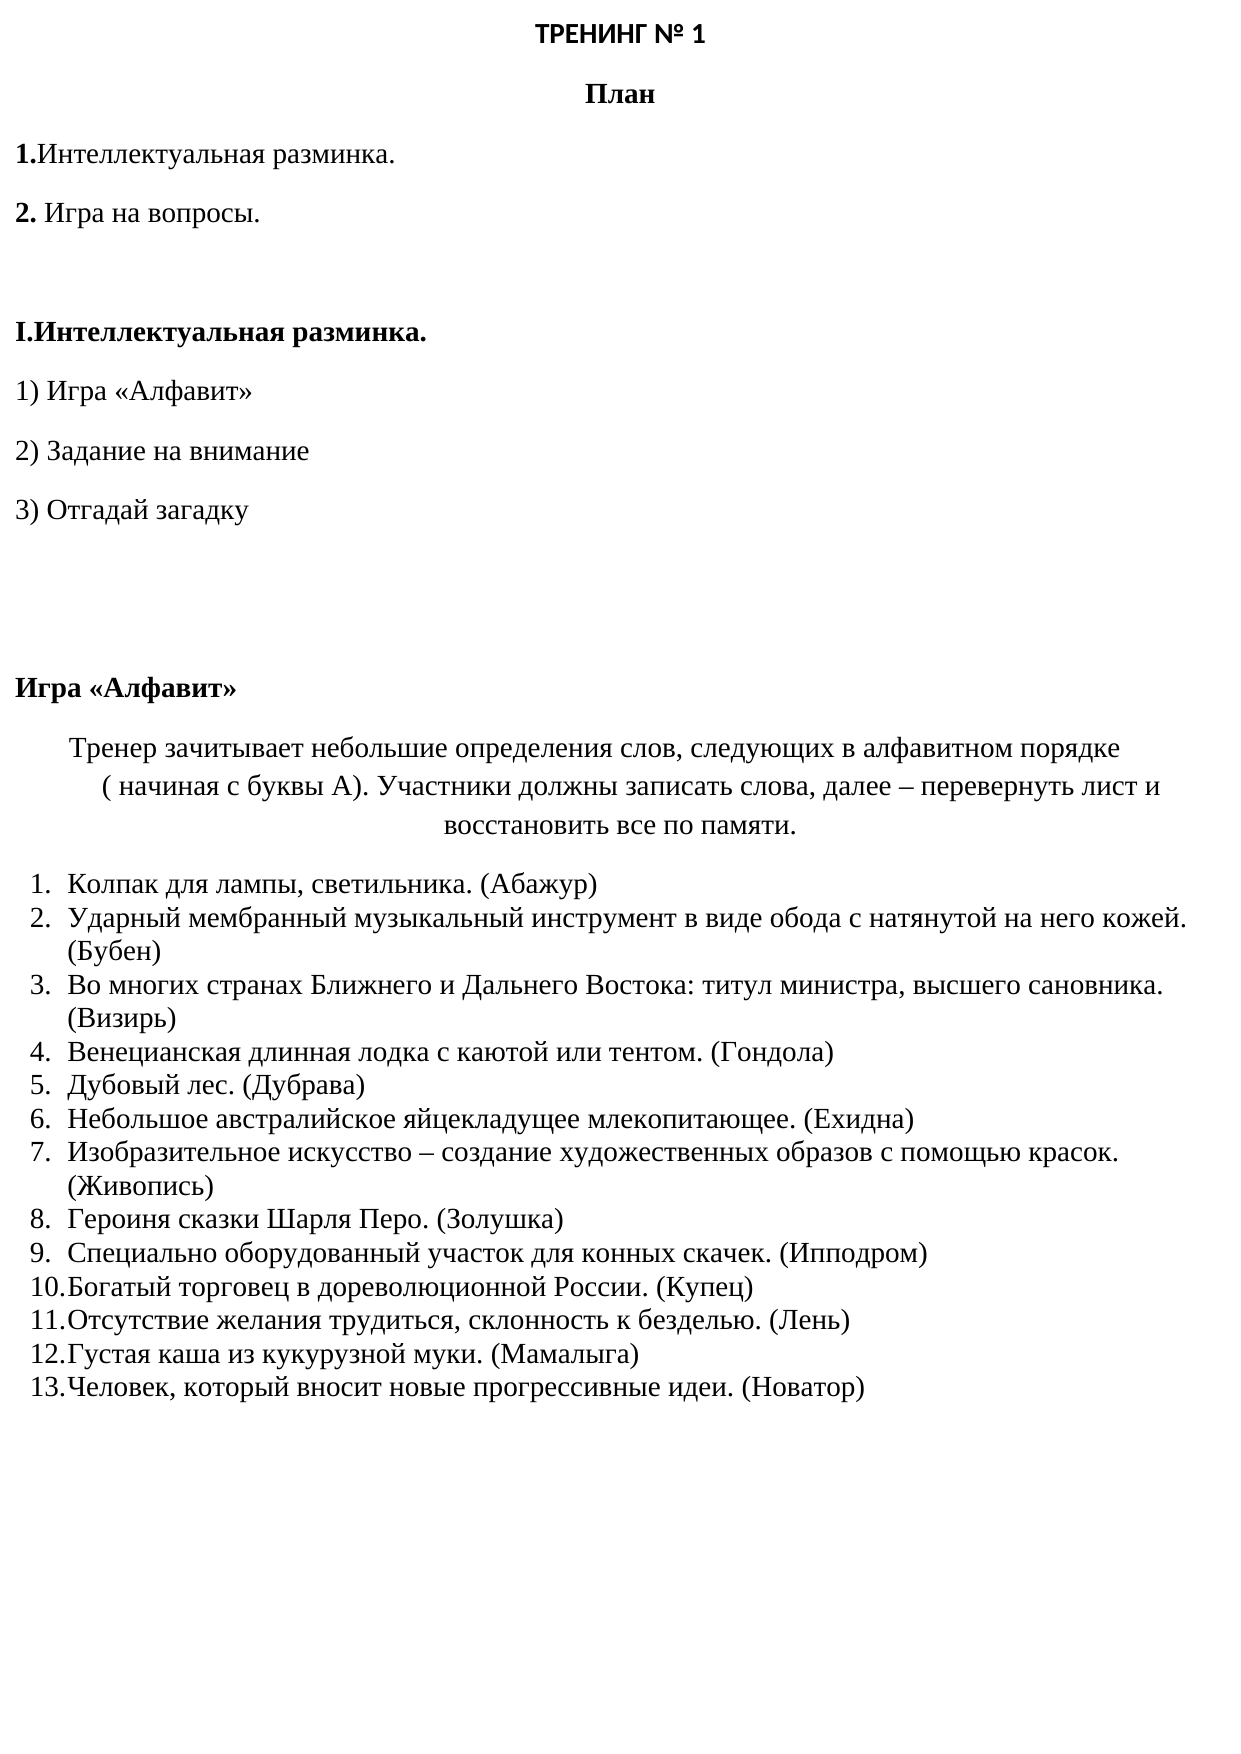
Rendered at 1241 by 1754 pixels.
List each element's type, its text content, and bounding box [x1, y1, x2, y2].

list Венецианская длинная лодка с каютой или тентом. (Гондола) [29, 1034, 1226, 1067]
text 2) Задание на внимание [15, 433, 1226, 466]
text ТРЕНИНГ № 1 [15, 15, 1226, 50]
list Богатый торговец в дореволюционной России. (Купец) [29, 1269, 1226, 1302]
list Специально оборудованный участок для конных скачек. (Ипподром) [29, 1235, 1226, 1269]
text 1) Игра «Алфавит» [15, 373, 1226, 407]
text 2. Игра на вопросы. [15, 195, 1226, 229]
list Героиня сказки Шарля Перо. (Золушка) [29, 1202, 1226, 1235]
text 1.Интеллектуальная разминка. [15, 136, 1226, 169]
text Тренер зачитывает небольшие определения слов, следующих в алфавитном порядке ( начиная с буквы А). Участники должны записать слова, далее – перевернуть лист и восстановить все по памяти. [15, 730, 1226, 840]
list Ударный мембранный музыкальный инструмент в виде обода с натянутой на него кожей. (Бубен) [29, 900, 1226, 967]
list Человек, который вносит новые прогрессивные идеи. (Новатор) [29, 1369, 1226, 1403]
list Изобразительное искусство – создание художественных образов с помощью красок. (Живопись) [29, 1134, 1226, 1202]
text I.Интеллектуальная разминка. [15, 314, 1226, 348]
text План [15, 77, 1226, 110]
list Колпак для лампы, светильника. (Абажур) [29, 866, 1226, 900]
list Во многих странах Ближнего и Дальнего Востока: титул министра, высшего сановника. (Визирь) [29, 967, 1226, 1034]
text Игра «Алфавит» [15, 670, 1226, 704]
list Небольшое австралийское яйцекладущее млекопитающее. (Ехидна) [29, 1101, 1226, 1134]
text 3) Отгадай загадку [15, 492, 1226, 526]
list Отсутствие желания трудиться, склонность к безделью. (Лень) [29, 1302, 1226, 1336]
list Густая каша из кукурузной муки. (Мамалыга) [29, 1336, 1226, 1369]
list Дубовый лес. (Дубрава) [29, 1067, 1226, 1101]
